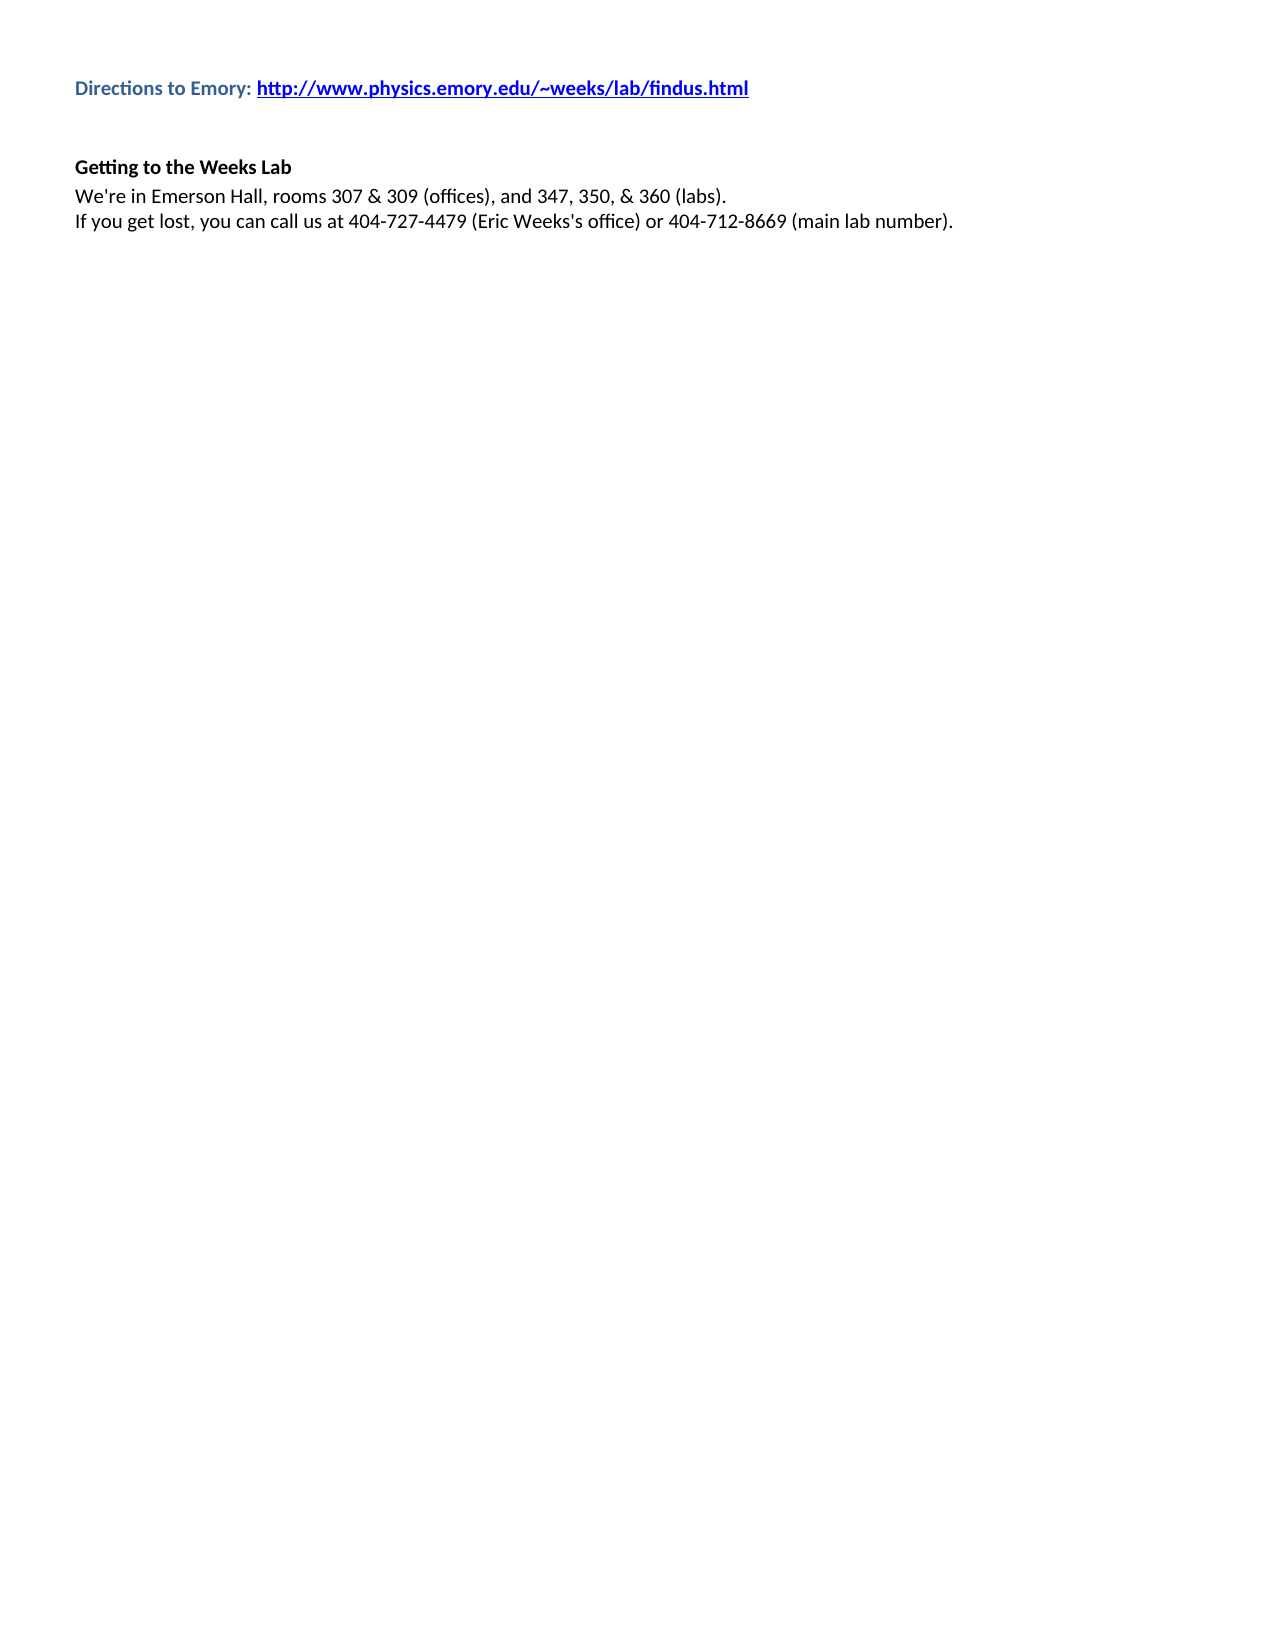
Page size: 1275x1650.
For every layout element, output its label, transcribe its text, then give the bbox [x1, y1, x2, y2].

subtitle Getting to the Weeks Lab [75, 154, 1200, 179]
text We're in Emerson Hall, rooms 307 & 309 (offices), and 347, 350, & 360 (labs). [75, 183, 1200, 209]
text If you get lost, you can call us at 404-727-4479 (Eric Weeks's office) or 404-712-8669 (main lab number). [75, 209, 1200, 234]
subtitle Directions to Emory: http://www.physics.emory.edu/~weeks/lab/findus.html [75, 75, 1200, 100]
